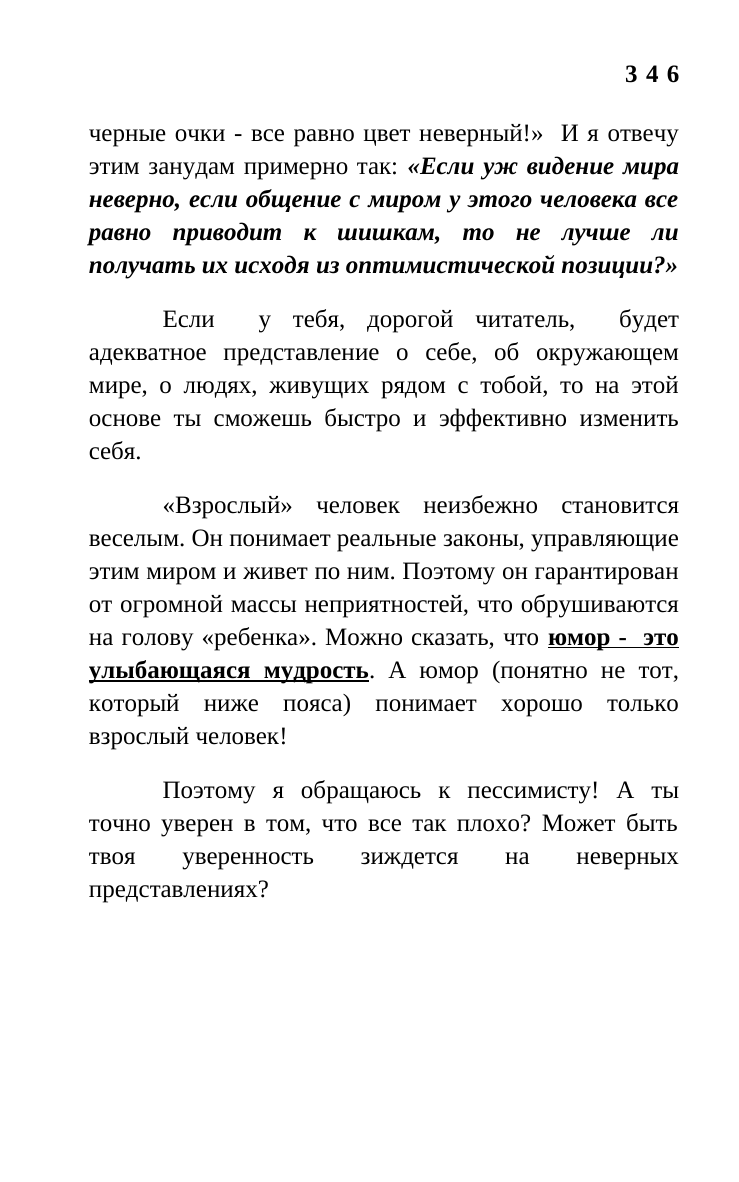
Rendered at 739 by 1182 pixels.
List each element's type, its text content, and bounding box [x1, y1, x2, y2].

text Если у тебя, дорогой читатель, будет адекватное представление о себе, об окружающем мире, о людях, живущих рядом с тобой, то на этой основе ты сможешь быстро и эффективно изменить себя. [89, 304, 679, 465]
text Поэтому я обращаюсь к пессимисту! А ты точно уверен в том, что все так плохо? Может быть твоя уверенность зиждется на неверных представлениях? [89, 775, 679, 903]
text «Взрослый» человек неизбежно становится веселым. Он понимает реальные законы, управляющие этим миром и живет по ним. Поэтому он гарантирован от огромной массы неприятностей, что обрушиваются на голову «ребенка». Можно сказать, что юмор - это улыбающаяся мудрость. А юмор (понятно не тот, который ниже пояса) понимает хорошо только взрослый человек! [89, 490, 679, 750]
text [89, 118, 679, 279]
